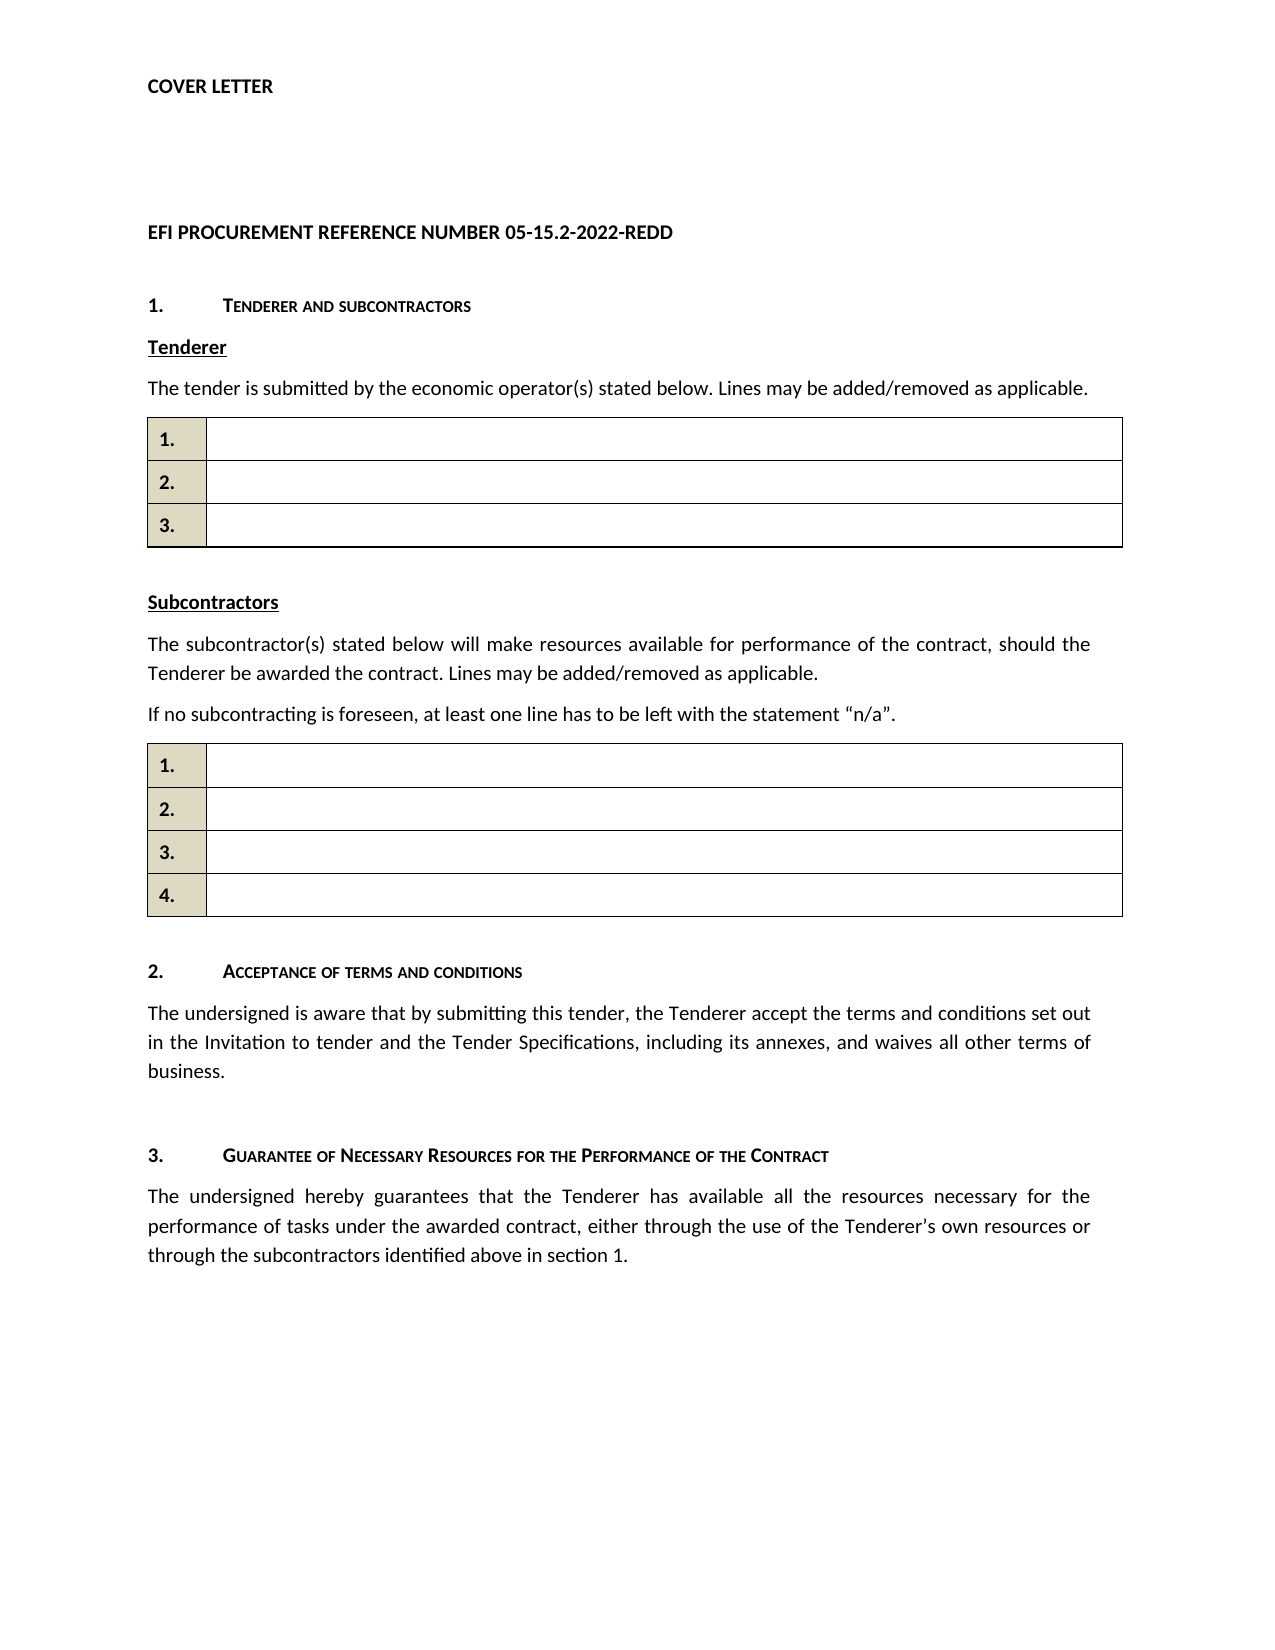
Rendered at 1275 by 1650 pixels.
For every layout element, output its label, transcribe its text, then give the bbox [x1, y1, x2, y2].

list The tender is submitted by the economic operator(s) stated below. Lines may be added/removed as applicable. [148, 376, 1093, 401]
table_header 1. [148, 744, 206, 787]
table_cell 2. [148, 461, 206, 503]
table_cell [207, 461, 1122, 503]
list Guarantee of Necessary Resources for the Performance of the Contract [148, 1142, 1093, 1167]
list If no subcontracting is foreseen, at least one line has to be left with the statement “n/a”. [148, 702, 1093, 727]
list The undersigned hereby guarantees that the Tenderer has available all the resources necessary for the performance of tasks under the awarded contract, either through the use of the Tenderer’s own resources or through the subcontractors identified above in section 1. [148, 1184, 1093, 1267]
list Subcontractors [148, 589, 1093, 614]
table_cell 3. [148, 831, 206, 873]
table_cell [207, 504, 1122, 546]
table_header [207, 744, 1122, 787]
list Acceptance of terms and conditions [148, 959, 1093, 984]
table_cell 3. [148, 504, 206, 546]
list Tenderer and subcontractors [148, 292, 1093, 318]
table_header 1. [148, 418, 206, 460]
list The subcontractor(s) stated below will make resources available for performance of the contract, should the Tenderer be awarded the contract. Lines may be added/removed as applicable. [148, 631, 1093, 685]
list Tenderer [148, 334, 1093, 359]
table_cell 4. [148, 874, 206, 916]
table_cell 2. [148, 788, 206, 830]
table_cell [207, 788, 1122, 830]
table_header [207, 418, 1122, 460]
table_cell [207, 874, 1122, 916]
text EFI Procurement reference number 05-15.2-2022-REDD [148, 219, 1093, 244]
list The undersigned is aware that by submitting this tender, the Tenderer accept the terms and conditions set out in the Invitation to tender and the Tender Specifications, including its annexes, and waives all other terms of business. [148, 1000, 1093, 1084]
table_cell [207, 831, 1122, 873]
